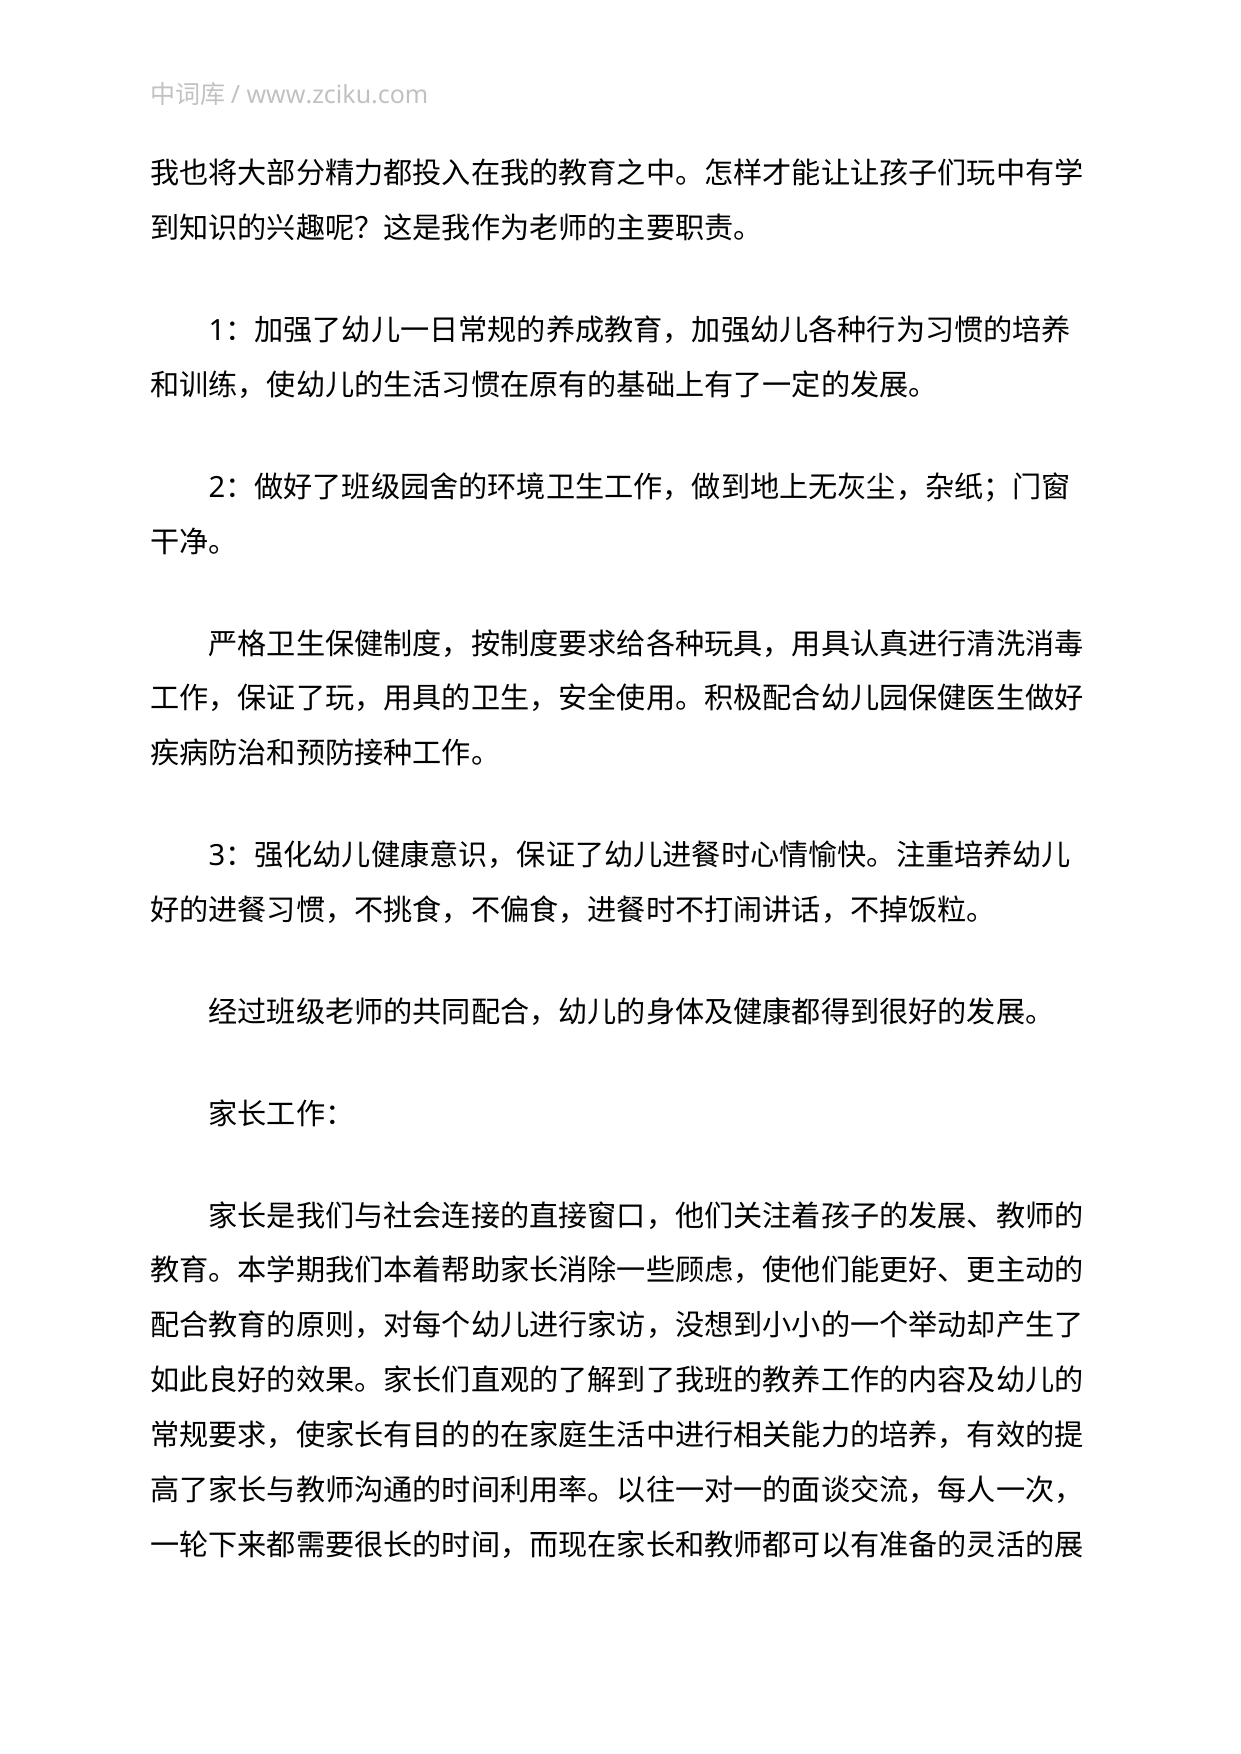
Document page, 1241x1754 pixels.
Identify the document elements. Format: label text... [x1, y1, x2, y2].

text 3：强化幼儿健康意识，保证了幼儿进餐时心情愉快。注重培养幼儿好的进餐习惯，不挑食，不偏食，进餐时不打闹讲话，不掉饭粒。 [150, 832, 1090, 929]
text 2：做好了班级园舍的环境卫生工作，做到地上无灰尘，杂纸；门窗干净。 [150, 463, 1090, 561]
text 1：加强了幼儿一日常规的养成教育，加强幼儿各种行为习惯的培养和训练，使幼儿的生活习惯在原有的基础上有了一定的发展。 [150, 307, 1090, 404]
text 家长工作： [150, 1090, 1090, 1133]
text 经过班级老师的共同配合，幼儿的身体及健康都得到很好的发展。 [150, 988, 1090, 1031]
text 严格卫生保健制度，按制度要求给各种玩具，用具认真进行清洗消毒工作，保证了玩，用具的卫生，安全使用。积极配合幼儿园保健医生做好疾病防治和预防接种工作。 [150, 620, 1090, 772]
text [150, 150, 1090, 247]
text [150, 1192, 1090, 1564]
